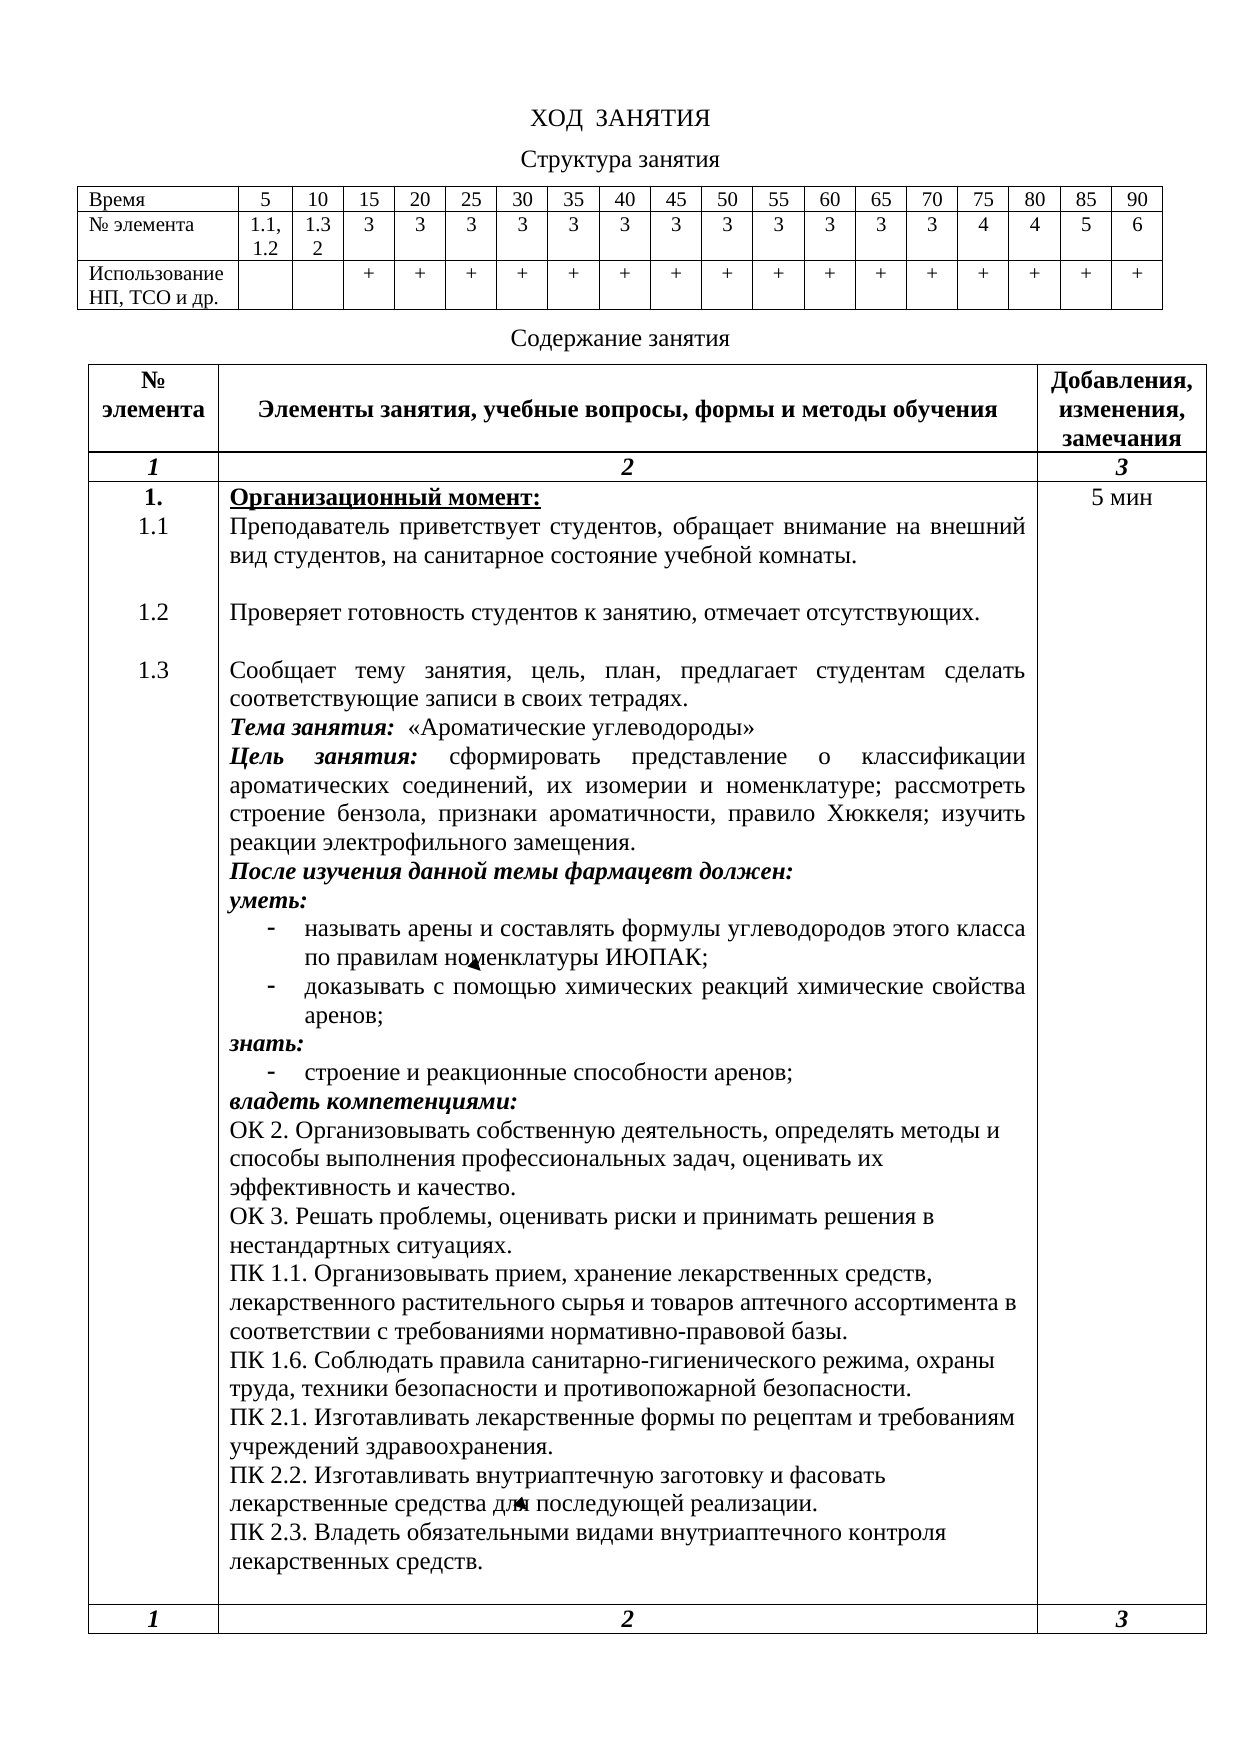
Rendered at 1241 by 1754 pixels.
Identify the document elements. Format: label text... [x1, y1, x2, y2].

table_cell + [446, 261, 496, 309]
table_cell + [651, 261, 701, 309]
table_cell + [856, 261, 906, 309]
table_header 20 [395, 187, 445, 211]
table_header 60 [805, 187, 855, 211]
table_header 70 [907, 187, 957, 211]
table_header Элементы занятия, учебные вопросы, формы и методы обучения [219, 365, 1037, 451]
table_header 90 [1112, 187, 1162, 211]
table_cell + [548, 261, 599, 309]
table_cell 3 [1038, 453, 1206, 481]
table_cell [239, 261, 292, 309]
table_cell 4 [958, 212, 1008, 260]
table_header 10 [293, 187, 343, 211]
text Содержание занятия [89, 323, 1152, 352]
table_cell 3 [446, 212, 496, 260]
table_cell 1 [89, 453, 218, 481]
table_cell + [395, 261, 445, 309]
table_cell 5 мин [1038, 482, 1206, 1603]
table_header 5 [239, 187, 292, 211]
table_cell 3 [907, 212, 957, 260]
table_cell 3 [702, 212, 752, 260]
table_cell + [753, 261, 804, 309]
table_cell 3 [856, 212, 906, 260]
table_cell 1 [89, 1605, 218, 1633]
table_cell + [1061, 261, 1111, 309]
table_header 50 [702, 187, 752, 211]
table_header 45 [651, 187, 701, 211]
table_cell + [958, 261, 1008, 309]
table_cell Использование НП, ТСО и др. [78, 261, 238, 309]
table_header 65 [856, 187, 906, 211]
table_header 80 [1009, 187, 1060, 211]
table_cell 5 [1061, 212, 1111, 260]
table_cell 4 [1009, 212, 1060, 260]
table_cell Организационный момент: Преподаватель приветствует студентов, обращает внимание на внешний вид студентов, на санитарное состояние учебной комнаты. Проверяет готовность студентов к занятию, отмечает отсутствующих. Сообщает тему занятия, цель, план, предлагает студентам сделать соответствующие записи в своих тетрадях. Тема занятия: «Ароматические углеводороды» Цель занятия: сформировать представление о классификации ароматических соединений, их изомерии и номенклатуре; рассмотреть строение бензола, признаки ароматичности, правило Хюккеля; изучить реакции электрофильного замещения. После изучения данной темы фармацевт должен: уметь: называть арены и составлять формулы углеводородов этого класса по правилам номенклатуры ИЮПАК; доказывать с помощью химических реакций химические свойства аренов; знать: строение и реакционные способности аренов; владеть компетенциями: ОК 2. Организовывать собственную деятельность, определять методы и способы выполнения профессиональных задач, оценивать их эффективность и качество. ОК 3. Решать проблемы, оценивать риски и принимать решения в нестандартных ситуациях. ПК 1.1. Организовывать прием, хранение лекарственных средств, лекарственного растительного сырья и товаров аптечного ассортимента в соответствии с требованиями нормативно-правовой базы. ПК 1.6. Соблюдать правила санитарно-гигиенического режима, охраны труда, техники безопасности и противопожарной безопасности. ПК 2.1. Изготавливать лекарственные формы по рецептам и требованиям учреждений здравоохранения. ПК 2.2. Изготавливать внутриаптечную заготовку и фасовать лекарственные средства для последующей реализации. ПК 2.3. Владеть обязательными видами внутриаптечного контроля лекарственных средств. [219, 482, 1037, 1603]
text ХОД ЗАНЯТИЯ [89, 103, 1152, 132]
table_cell + [600, 261, 650, 309]
table_header Время [78, 187, 238, 211]
table_cell 1.3 2 [293, 212, 343, 260]
table_cell № элемента [78, 212, 238, 260]
table_cell + [702, 261, 752, 309]
table_cell + [1112, 261, 1162, 309]
table_cell + [497, 261, 547, 309]
table_header № элемента [89, 365, 218, 451]
table_header 55 [753, 187, 804, 211]
table_cell 2 [219, 453, 1037, 481]
table_cell + [907, 261, 957, 309]
table_header 15 [344, 187, 394, 211]
table_header 75 [958, 187, 1008, 211]
table_cell 3 [548, 212, 599, 260]
table_cell 6 [1112, 212, 1162, 260]
table_cell 3 [395, 212, 445, 260]
table_cell + [344, 261, 394, 309]
table_cell + [805, 261, 855, 309]
table_cell 3 [753, 212, 804, 260]
table_header 25 [446, 187, 496, 211]
table_cell + [1009, 261, 1060, 309]
table_cell 3 [1038, 1605, 1206, 1633]
table_cell 3 [344, 212, 394, 260]
table_header 40 [600, 187, 650, 211]
table_cell 3 [805, 212, 855, 260]
table_header Добавления, изменения, замечания [1038, 365, 1206, 451]
table_cell 3 [600, 212, 650, 260]
table_header 85 [1061, 187, 1111, 211]
table_header 30 [497, 187, 547, 211]
table_cell 3 [651, 212, 701, 260]
table_cell 2 [219, 1605, 1037, 1633]
table_header 35 [548, 187, 599, 211]
text Структура занятия [89, 144, 1152, 173]
table_cell [293, 261, 343, 309]
table_cell 1. 1.1 1.2 1.3 [89, 482, 218, 1603]
table_cell 3 [497, 212, 547, 260]
table_cell 1.1, 1.2 [239, 212, 292, 260]
